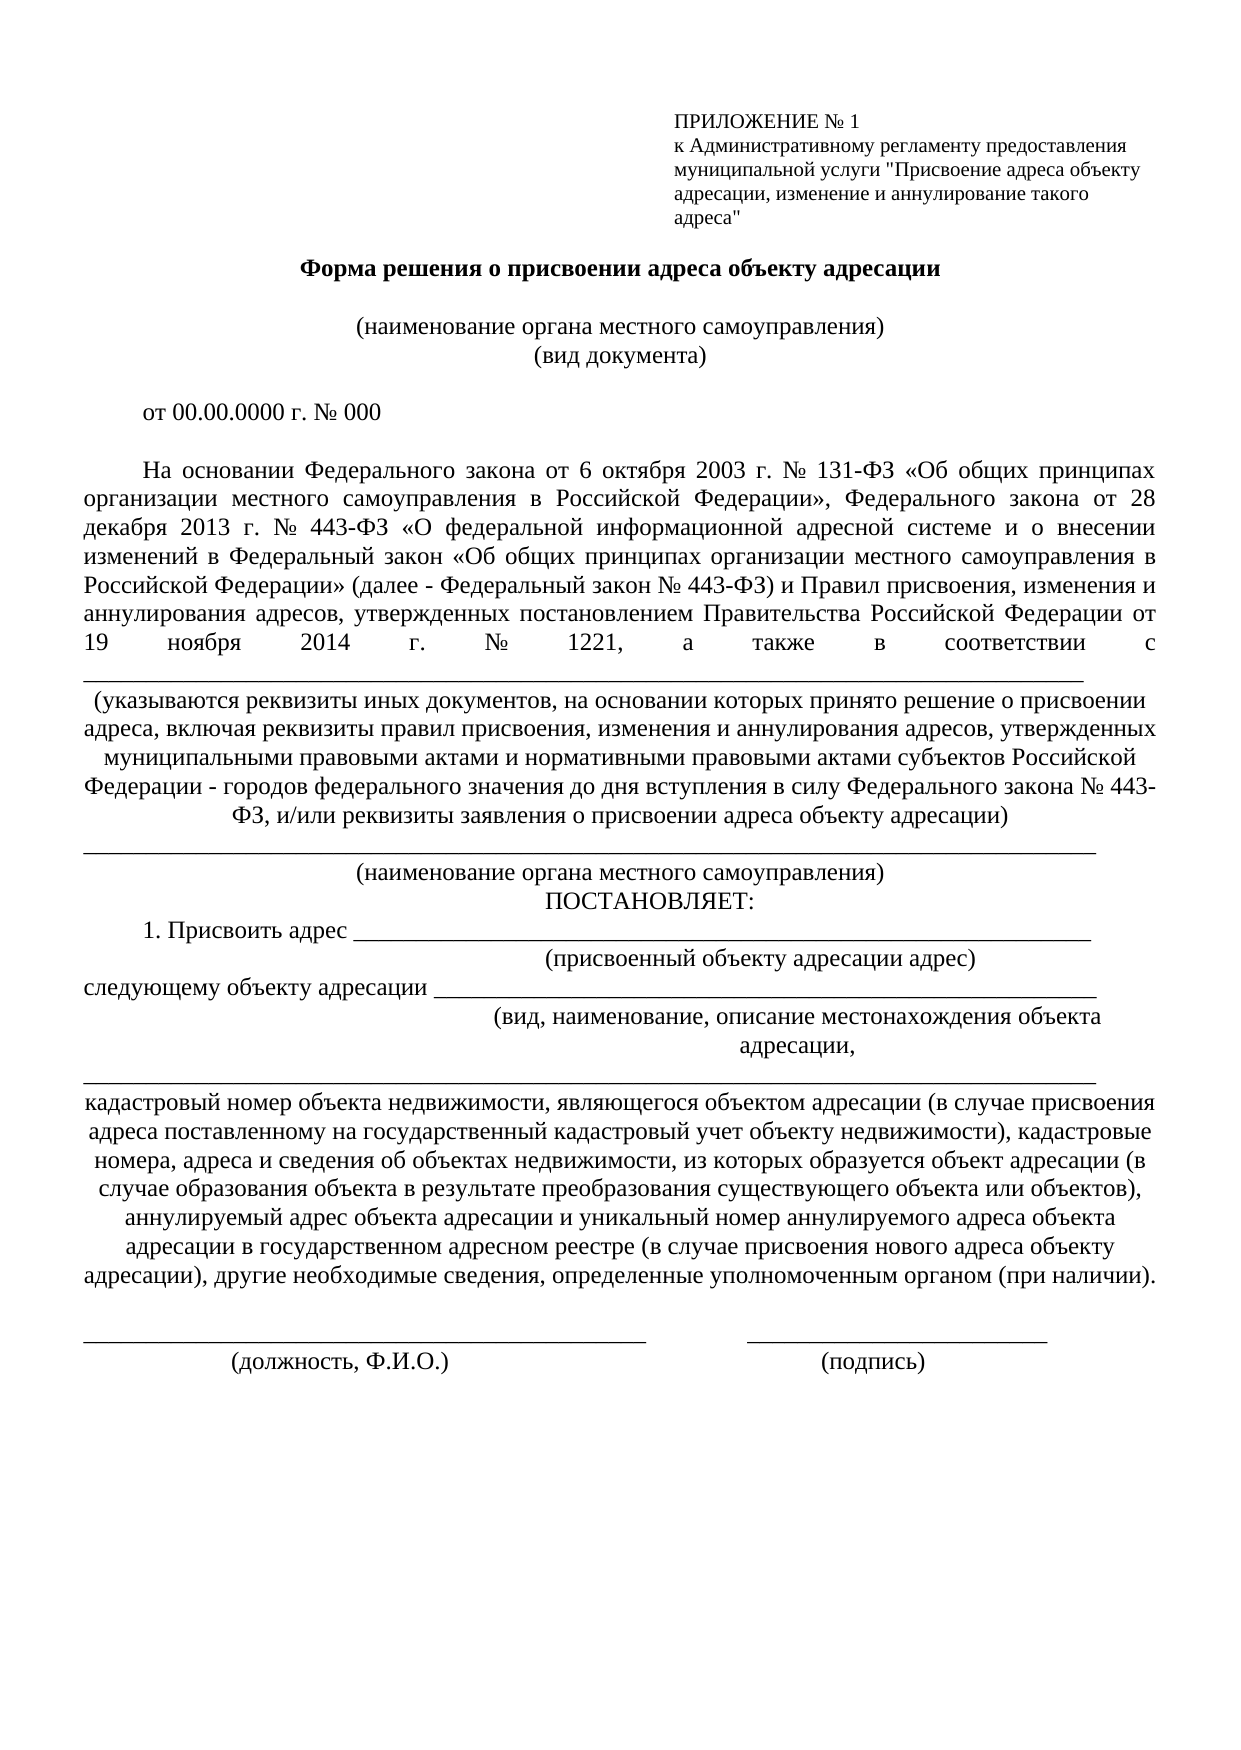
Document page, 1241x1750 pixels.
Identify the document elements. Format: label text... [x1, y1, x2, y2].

text (наименование органа местного самоуправления) [83, 857, 1157, 886]
text (вид документа) [83, 340, 1157, 368]
text _________________________________________________________________________________ [83, 1058, 1157, 1087]
text ПРИЛОЖЕНИЕ № 1 [674, 109, 1157, 133]
text следующему объекту адресации _____________________________________________________ [83, 972, 1157, 1001]
subtitle Форма решения о присвоении адреса объекту адресации [83, 253, 1157, 282]
text (вид, наименование, описание местонахождения объекта адресации, [438, 1001, 1157, 1058]
text _________________________________________________________________________________ [83, 828, 1157, 857]
text (присвоенный объекту адресации адрес) [364, 943, 1157, 972]
text от 00.00.0000 г. № 000 [83, 397, 1157, 426]
text к Административному регламенту предоставления муниципальной услуги "Присвоение адреса объекту адресации, изменение и аннулирование такого адреса" [674, 133, 1157, 229]
text (указываются реквизиты иных документов, на основании которых принято решение о присвоении адреса, включая реквизиты правил присвоения, изменения и аннулирования адресов, утвержденных муниципальными правовыми актами и нормативными правовыми актами субъектов Российской Федерации - городов федерального значения до дня вступления в силу Федерального закона № 443-ФЗ, и/или реквизиты заявления о присвоении адреса объекту адресации) [83, 685, 1157, 828]
text кадастровый номер объекта недвижимости, являющегося объектом адресации (в случае присвоения адреса поставленному на государственный кадастровый учет объекту недвижимости), кадастровые номера, адреса и сведения об объектах недвижимости, из которых образуется объект адресации (в случае образования объекта в результате преобразования существующего объекта или объектов), аннулируемый адрес объекта адресации и уникальный номер аннулируемого адреса объекта адресации в государственном адресном реестре (в случае присвоения нового адреса объекту адресации), другие необходимые сведения, определенные уполномоченным органом (при наличии). [83, 1087, 1157, 1288]
text _____________________________________________ ________________________ [83, 1317, 1157, 1346]
text ПОСТАНОВЛЯЕТ: [83, 886, 1157, 915]
text 1. Присвоить адрес ___________________________________________________________ [83, 915, 1157, 943]
text На основании Федерального закона от 6 октября 2003 г. № 131-ФЗ «Об общих принципах организации местного самоуправления в Российской Федерации», Федерального закона от 28 декабря 2013 г. № 443-ФЗ «О федеральной информационной адресной системе и о внесении изменений в Федеральный закон «Об общих принципах организации местного самоуправления в Российской Федерации» (далее - Федеральный закон № 443-ФЗ) и Правил присвоения, изменения и аннулирования адресов, утвержденных постановлением Правительства Российской Федерации от 19 ноября 2014 г. № 1221, а также в соответствии с ________________________________________________________________________________ [83, 455, 1157, 685]
text (наименование органа местного самоуправления) [83, 311, 1157, 340]
text (должность, Ф.И.О.) (подпись) [83, 1346, 1157, 1375]
